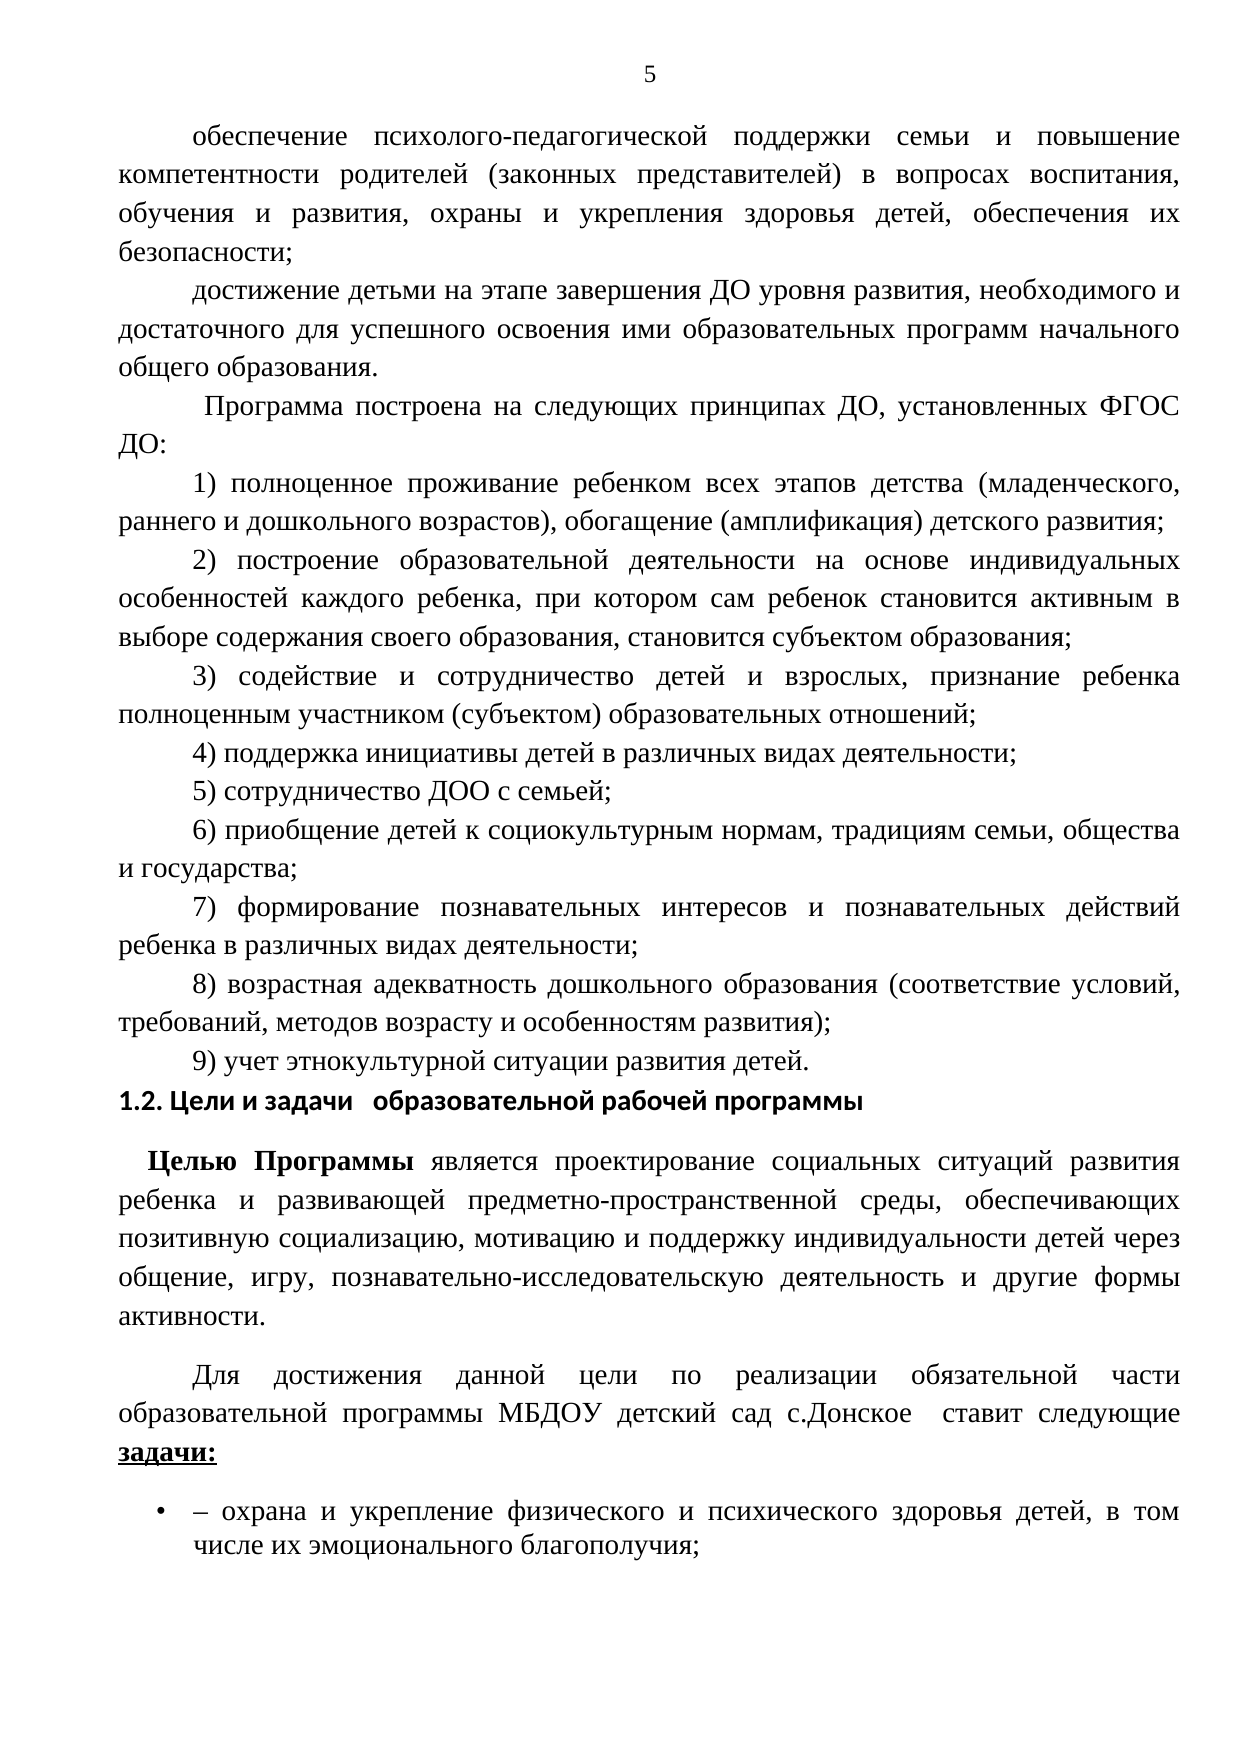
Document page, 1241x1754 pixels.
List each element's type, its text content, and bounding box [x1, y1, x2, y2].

text 7) формирование познавательных интересов и познавательных действий ребенка в различных видах деятельности; [118, 889, 1181, 961]
text 8) возрастная адекватность дошкольного образования (соответствие условий, требований, методов возрасту и особенностям развития); [118, 966, 1181, 1038]
text обеспечение психолого-педагогической поддержки семьи и повышение компетентности родителей (законных представителей) в вопросах воспитания, обучения и развития, охраны и укрепления здоровья детей, обеспечения их безопасности; [118, 118, 1181, 267]
text Для достижения данной цели по реализации обязательной части образовательной программы МБДОУ детский сад с.Донское ставит следующие задачи: [118, 1357, 1181, 1468]
text 9) учет этнокультурной ситуации развития детей. [118, 1043, 1181, 1077]
text Целью Программы является проектирование социальных ситуаций развития ребенка и развивающей предметно-пространственной среды, обеспечивающих позитивную социализацию, мотивацию и поддержку индивидуальности детей через общение, игру, познавательно-исследовательскую деятельность и другие формы активности. [118, 1143, 1181, 1331]
text достижение детьми на этапе завершения ДО уровня развития, необходимого и достаточного для успешного освоения ими образовательных программ начального общего образования. [118, 272, 1181, 383]
text 1) полноценное проживание ребенком всех этапов детства (младенческого, раннего и дошкольного возрастов), обогащение (амплификация) детского развития; [118, 465, 1181, 537]
text 5) сотрудничество ДОО с семьей; [118, 773, 1181, 807]
list – охрана и укрепление физического и психического здоровья детей, в том числе их эмоционального благополучия; [156, 1493, 1181, 1561]
text 3) содействие и сотрудничество детей и взрослых, признание ребенка полноценным участником (субъектом) образовательных отношений; [118, 658, 1181, 730]
text Программа построена на следующих принципах ДО, установленных ФГОС ДО: [118, 388, 1181, 460]
text 1.2. Цели и задачи образовательной рабочей программы [118, 1082, 1181, 1117]
text 2) построение образовательной деятельности на основе индивидуальных особенностей каждого ребенка, при котором сам ребенок становится активным в выборе содержания своего образования, становится субъектом образования; [118, 542, 1181, 653]
text 4) поддержка инициативы детей в различных видах деятельности; [118, 735, 1181, 768]
text 6) приобщение детей к социокультурным нормам, традициям семьи, общества и государства; [118, 812, 1181, 884]
